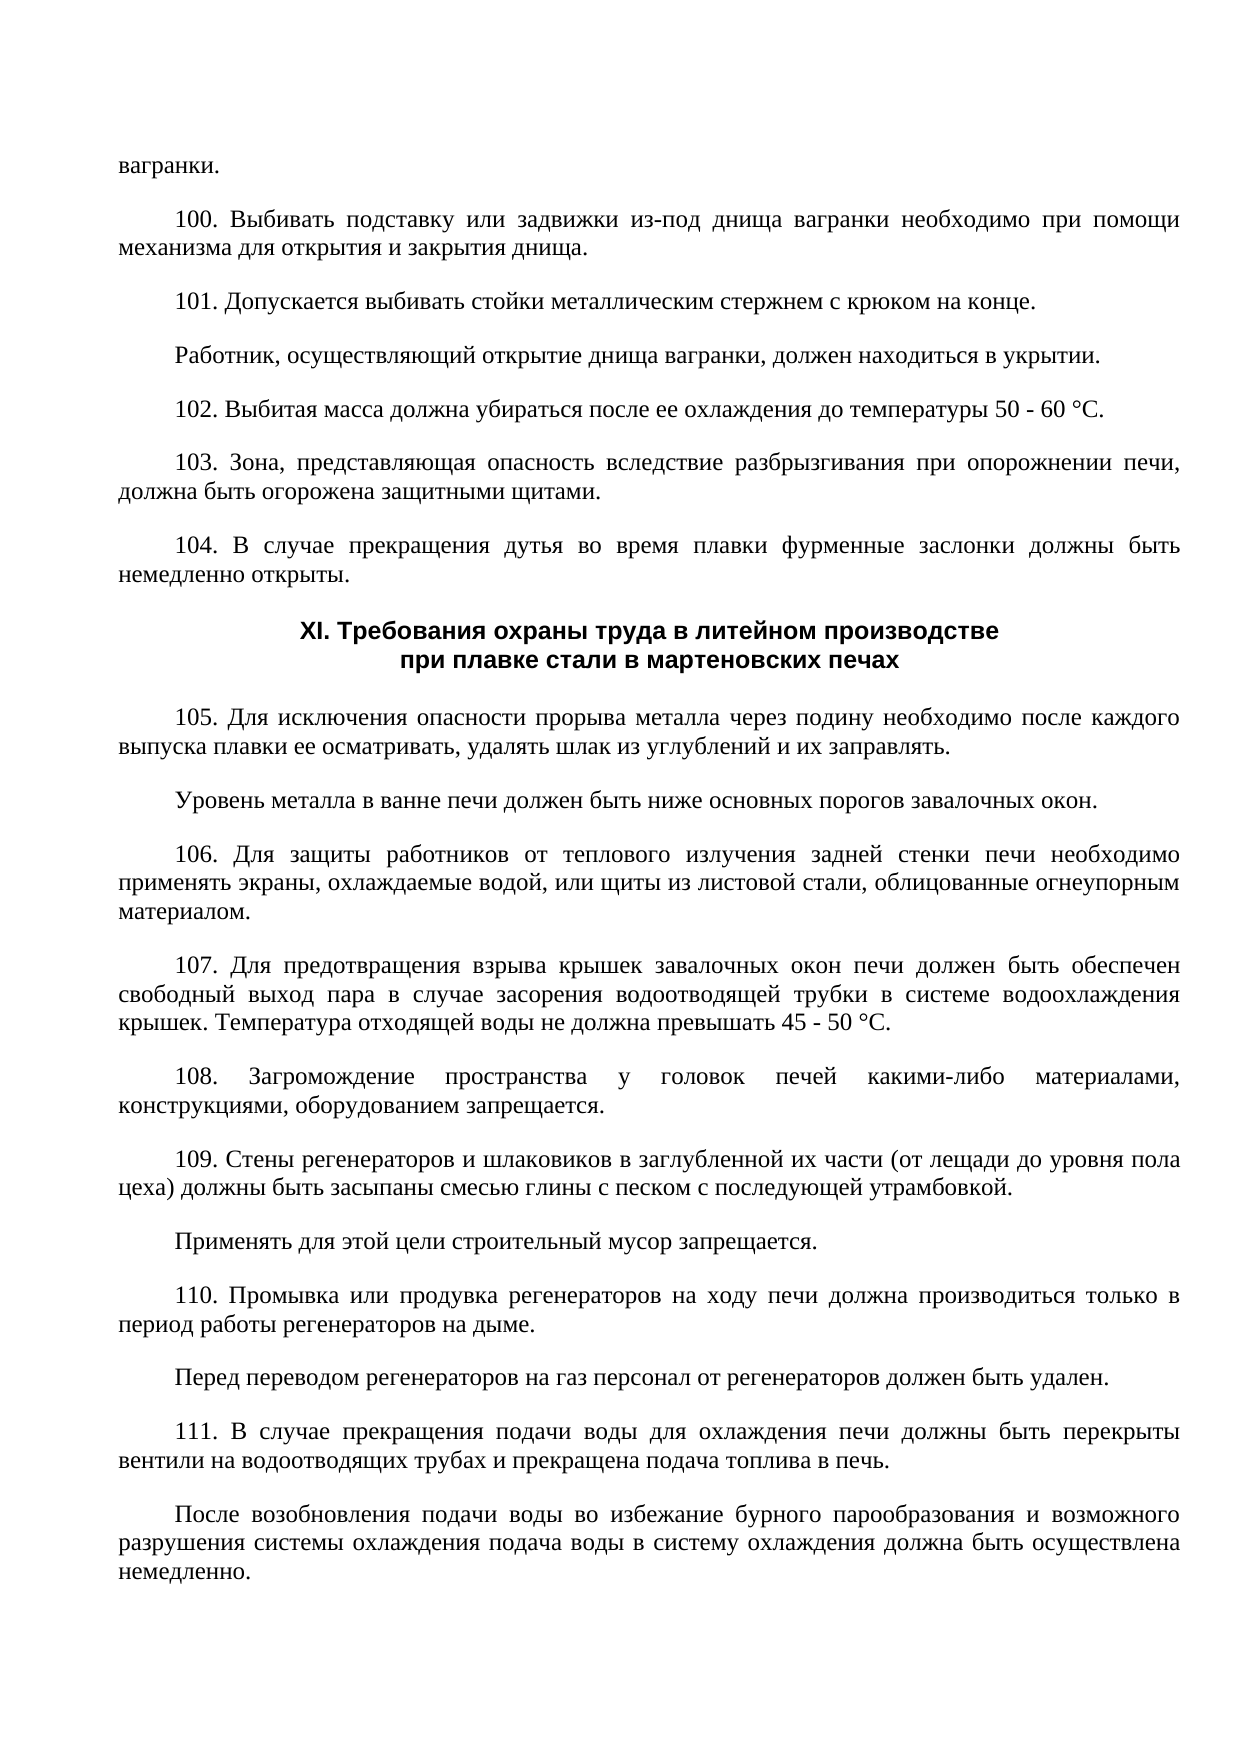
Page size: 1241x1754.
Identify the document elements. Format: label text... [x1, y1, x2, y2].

text Перед переводом регенераторов на газ персонал от регенераторов должен быть удален. [118, 1362, 1181, 1391]
text 106. Для защиты работников от теплового излучения задней стенки печи необходимо применять экраны, охлаждаемые водой, или щиты из листовой стали, облицованные огнеупорным материалом. [118, 839, 1181, 925]
text После возобновления подачи воды во избежание бурного парообразования и возможного разрушения системы охлаждения подача воды в систему охлаждения должна быть осуществлена немедленно. [118, 1499, 1181, 1585]
title XI. Требования охраны труда в литейном производстве [118, 616, 1181, 645]
text 101. Допускается выбивать стойки металлическим стержнем с крюком на конце. [118, 286, 1181, 315]
text 107. Для предотвращения взрыва крышек завалочных окон печи должен быть обеспечен свободный выход пара в случае засорения водоотводящей трубки в системе водоохлаждения крышек. Температура отходящей воды не должна превышать 45 - 50 °C. [118, 950, 1181, 1036]
text 104. В случае прекращения дутья во время плавки фурменные заслонки должны быть немедленно открыты. [118, 530, 1181, 587]
text 100. Выбивать подставку или задвижки из-под днища вагранки необходимо при помощи механизма для открытия и закрытия днища. [118, 204, 1181, 261]
text 111. В случае прекращения подачи воды для охлаждения печи должны быть перекрыты вентили на водоотводящих трубах и прекращена подача топлива в печь. [118, 1416, 1181, 1474]
text 110. Промывка или продувка регенераторов на ходу печи должна производиться только в период работы регенераторов на дыме. [118, 1280, 1181, 1337]
text 102. Выбитая масса должна убираться после ее охлаждения до температуры 50 - 60 °C. [118, 394, 1181, 422]
text 103. Зона, представляющая опасность вследствие разбрызгивания при опорожнении печи, должна быть огорожена защитными щитами. [118, 447, 1181, 505]
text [118, 150, 1181, 179]
text Работник, осуществляющий открытие днища вагранки, должен находиться в укрытии. [118, 340, 1181, 369]
text Применять для этой цели строительный мусор запрещается. [118, 1226, 1181, 1255]
text 108. Загромождение пространства у головок печей какими-либо материалами, конструкциями, оборудованием запрещается. [118, 1061, 1181, 1119]
text 105. Для исключения опасности прорыва металла через подину необходимо после каждого выпуска плавки ее осматривать, удалять шлак из углублений и их заправлять. [118, 702, 1181, 760]
text Уровень металла в ванне печи должен быть ниже основных порогов завалочных окон. [118, 785, 1181, 814]
text 109. Стены регенераторов и шлаковиков в заглубленной их части (от лещади до уровня пола цеха) должны быть засыпаны смесью глины с песком с последующей утрамбовкой. [118, 1144, 1181, 1201]
title при плавке стали в мартеновских печах [118, 645, 1181, 674]
